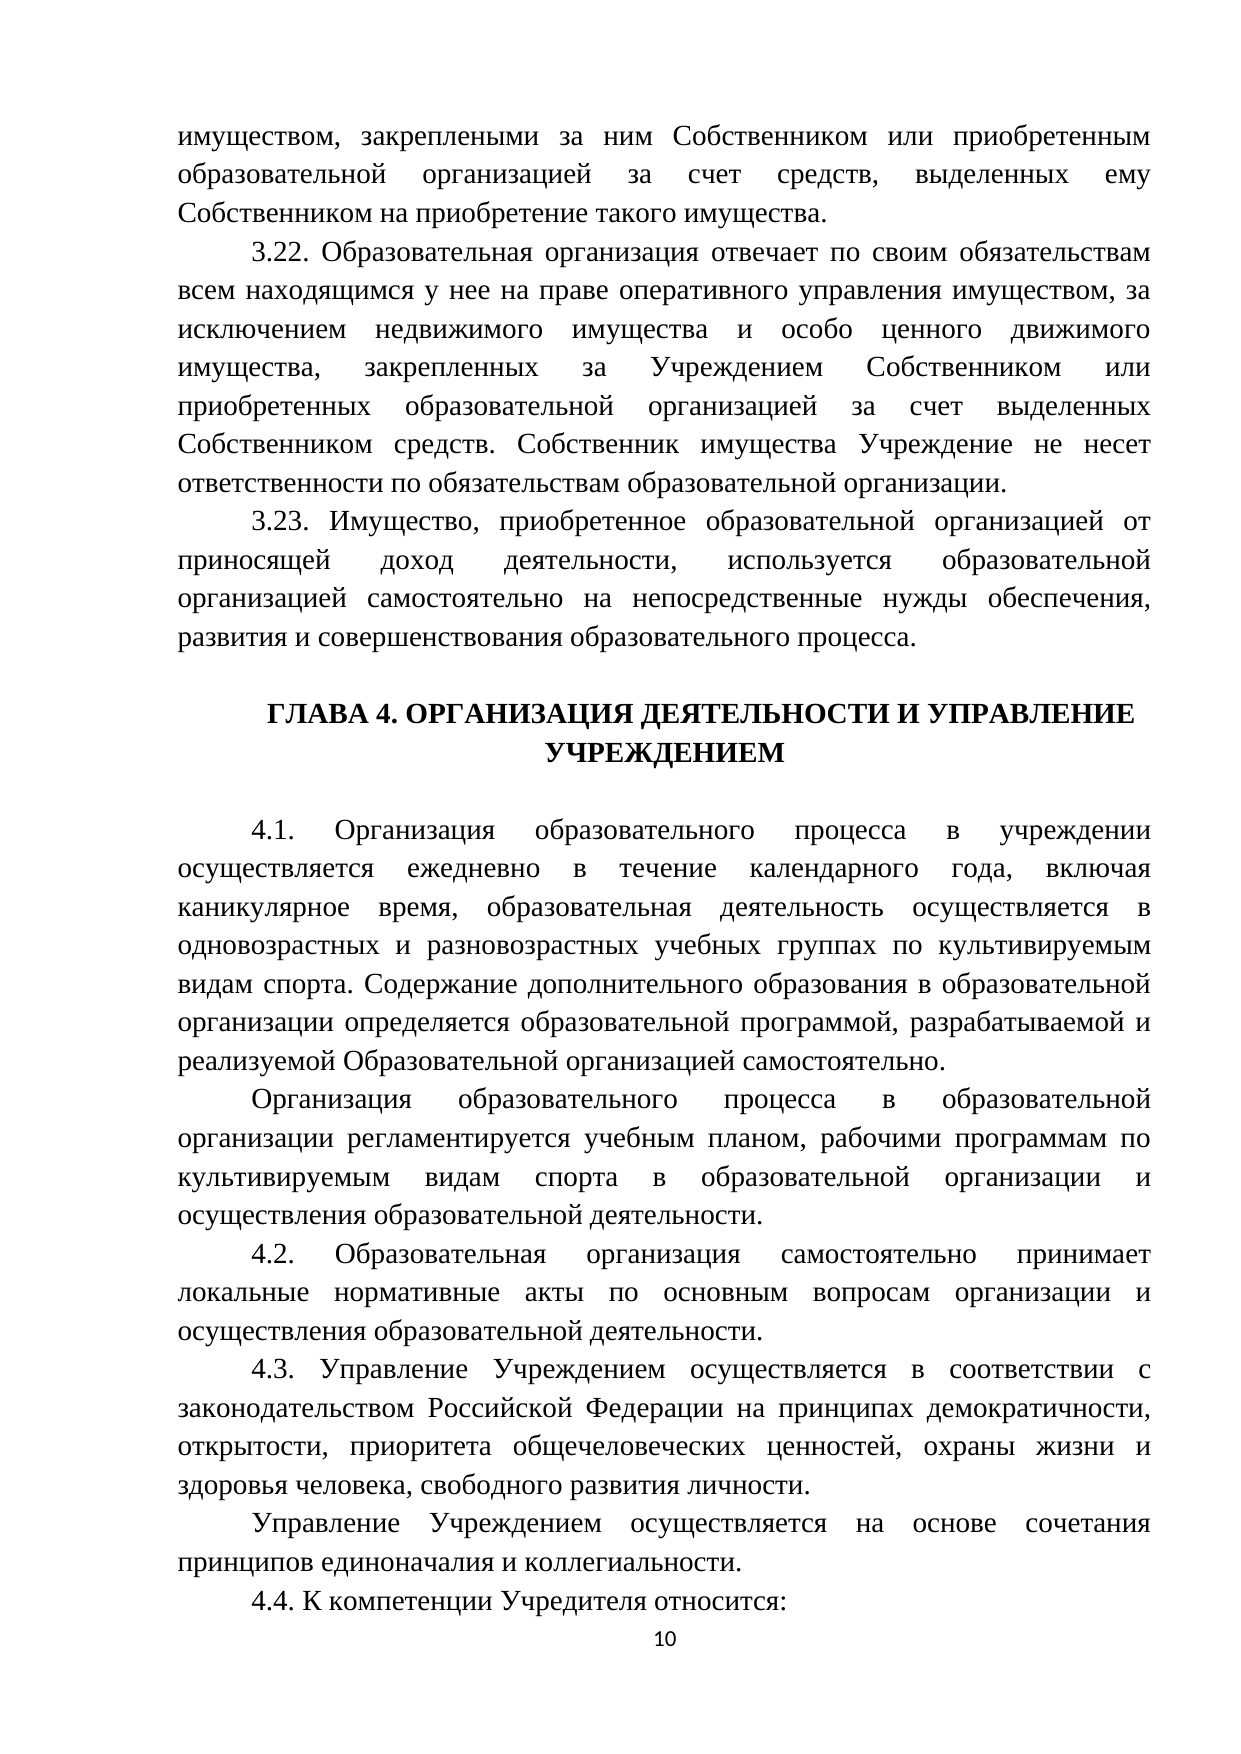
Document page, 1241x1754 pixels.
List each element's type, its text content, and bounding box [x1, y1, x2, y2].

text 3.22. Образовательная организация отвечает по своим обязательствам всем находящимся у нее на праве оперативного управления имуществом, за исключением недвижимого имущества и особо ценного движимого имущества, закрепленных за Учреждением Собственником или приобретенных образовательной организацией за счет выделенных Собственником средств. Собственник имущества Учреждение не несет ответственности по обязательствам образовательной организации. [177, 234, 1152, 498]
text 3.23. Имущество, приобретенное образовательной организацией от приносящей доход деятельности, используется образовательной организацией самостоятельно на непосредственные нужды обеспечения, развития и совершенствования образовательного процесса. [177, 503, 1152, 653]
text 4.4. К компетенции Учредителя относится: [177, 1583, 1152, 1616]
text 4.2. Образовательная организация самостоятельно принимает локальные нормативные акты по основным вопросам организации и осуществления образовательной деятельности. [177, 1236, 1152, 1346]
text Организация образовательного процесса в образовательной организации регламентируется учебным планом, рабочими программам по культивируемым видам спорта в образовательной организации и осуществления образовательной деятельности. [177, 1082, 1152, 1231]
text 4.1. Организация образовательного процесса в учреждении осуществляется ежедневно в течение календарного года, включая каникулярное время, образовательная деятельность осуществляется в одновозрастных и разновозрастных учебных группах по культивируемым видам спорта. Содержание дополнительного образования в образовательной организации определяется образовательной программой, разрабатываемой и реализуемой Образовательной организацией самостоятельно. [177, 812, 1152, 1077]
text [177, 118, 1152, 229]
text Управление Учреждением осуществляется на основе сочетания принципов единоначалия и коллегиальности. [177, 1506, 1152, 1578]
text 4.3. Управление Учреждением осуществляется в соответствии с законодательством Российской Федерации на принципах демократичности, открытости, приоритета общечеловеческих ценностей, охраны жизни и здоровья человека, свободного развития личности. [177, 1351, 1152, 1501]
text ГЛАВА 4. ОРГАНИЗАЦИЯ ДЕЯТЕЛЬНОСТИ И УПРАВЛЕНИЕ УЧРЕЖДЕНИЕМ [177, 696, 1152, 768]
